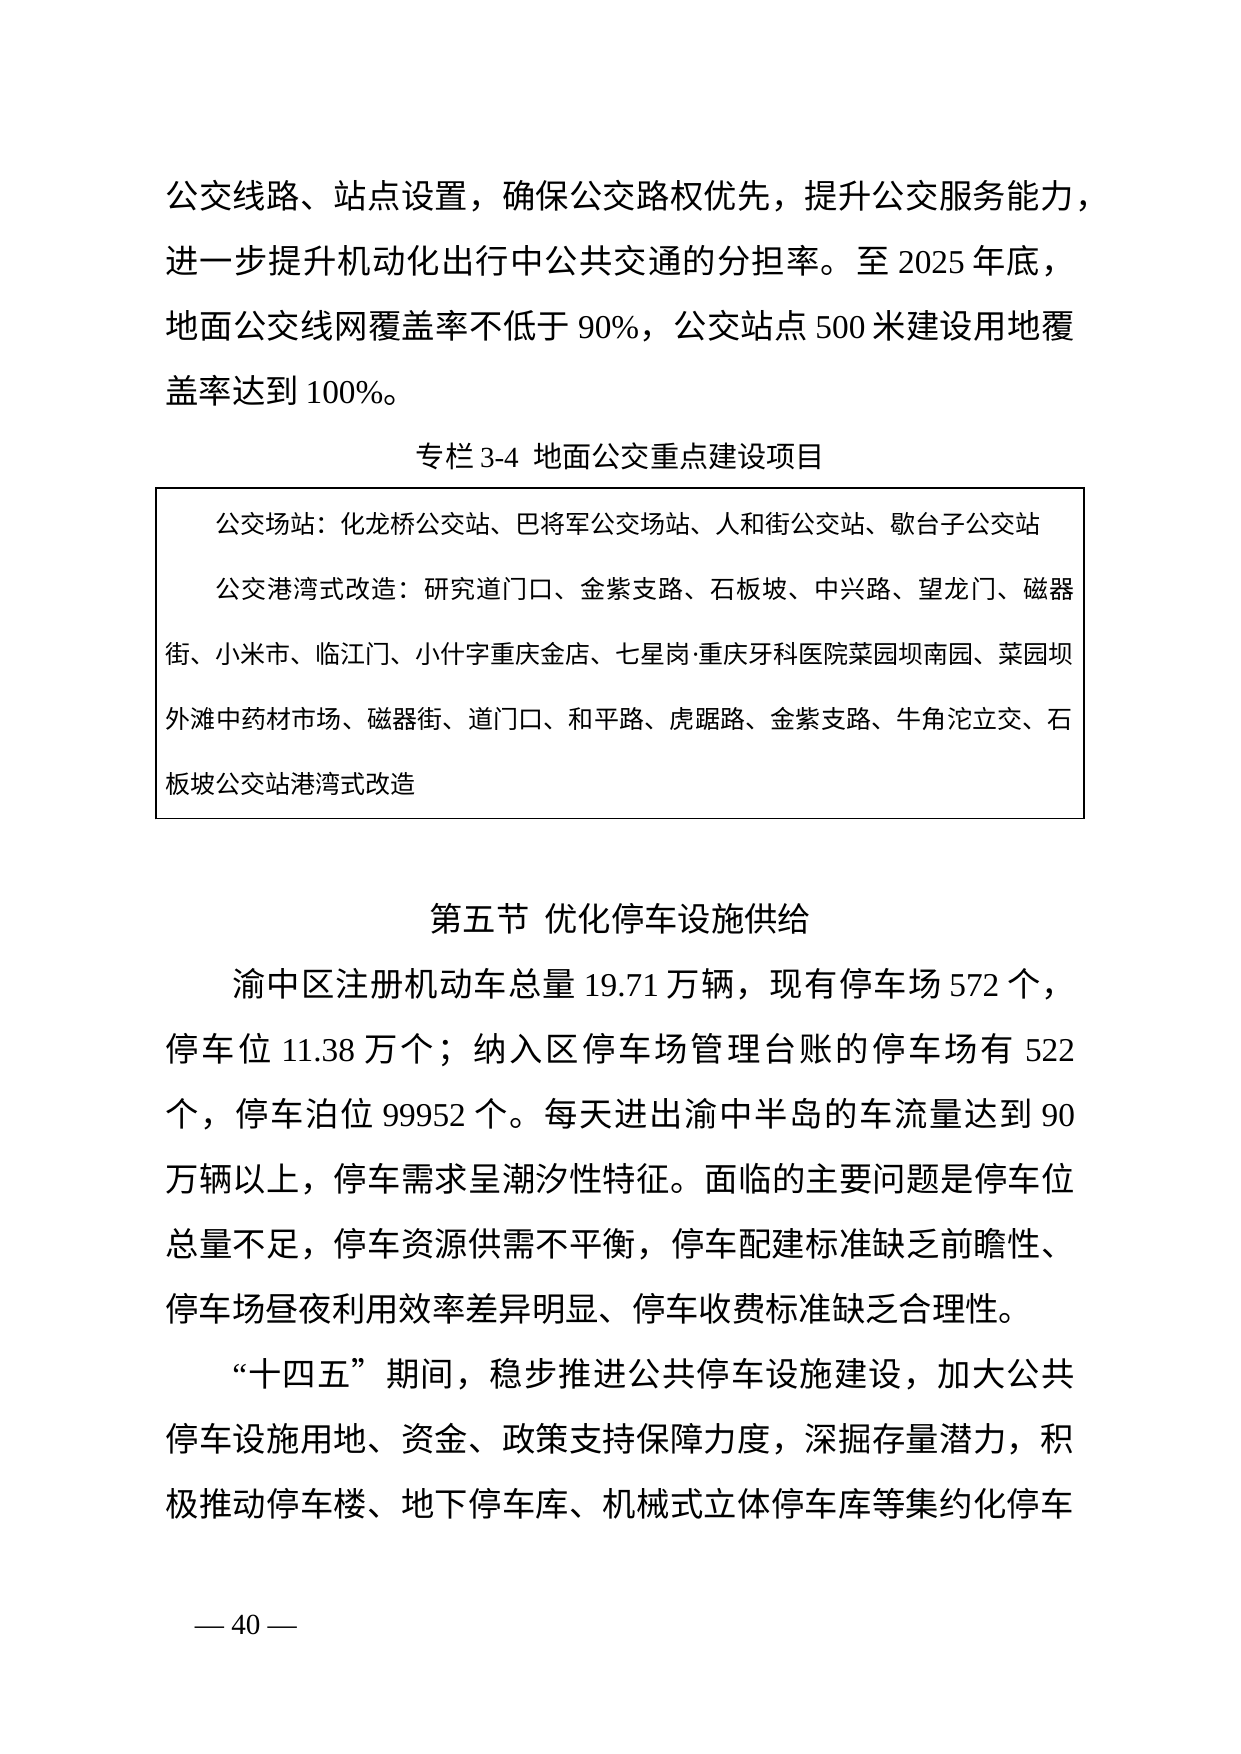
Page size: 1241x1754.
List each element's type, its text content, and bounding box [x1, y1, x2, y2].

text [165, 1339, 1075, 1534]
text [165, 162, 1075, 422]
text 公交场站：化龙桥公交站、巴将军公交场站、人和街公交站、歇台子公交站 [157, 489, 1083, 552]
text 公交港湾式改造：研究道门口、金紫支路、石板坡、中兴路、望龙门、磁器街、小米市、临江门、小什字重庆金店、七星岗·重庆牙科医院菜园坝南园、菜园坝外滩中药材市场、磁器街、道门口、和平路、虎踞路、金紫支路、牛角沱立交、石板坡公交站港湾式改造 [157, 552, 1083, 818]
subtitle 第五节 优化停车设施供给 [165, 884, 1075, 949]
text 专栏3-4 地面公交重点建设项目 [165, 422, 1075, 487]
text 渝中区注册机动车总量19.71万辆，现有停车场572个，停车位11.38万个；纳入区停车场管理台账的停车场有522个，停车泊位99952个。每天进出渝中半岛的车流量达到90万辆以上，停车需求呈潮汐性特征。面临的主要问题是停车位总量不足，停车资源供需不平衡，停车配建标准缺乏前瞻性、停车场昼夜利用效率差异明显、停车收费标准缺乏合理性。 [165, 949, 1075, 1339]
